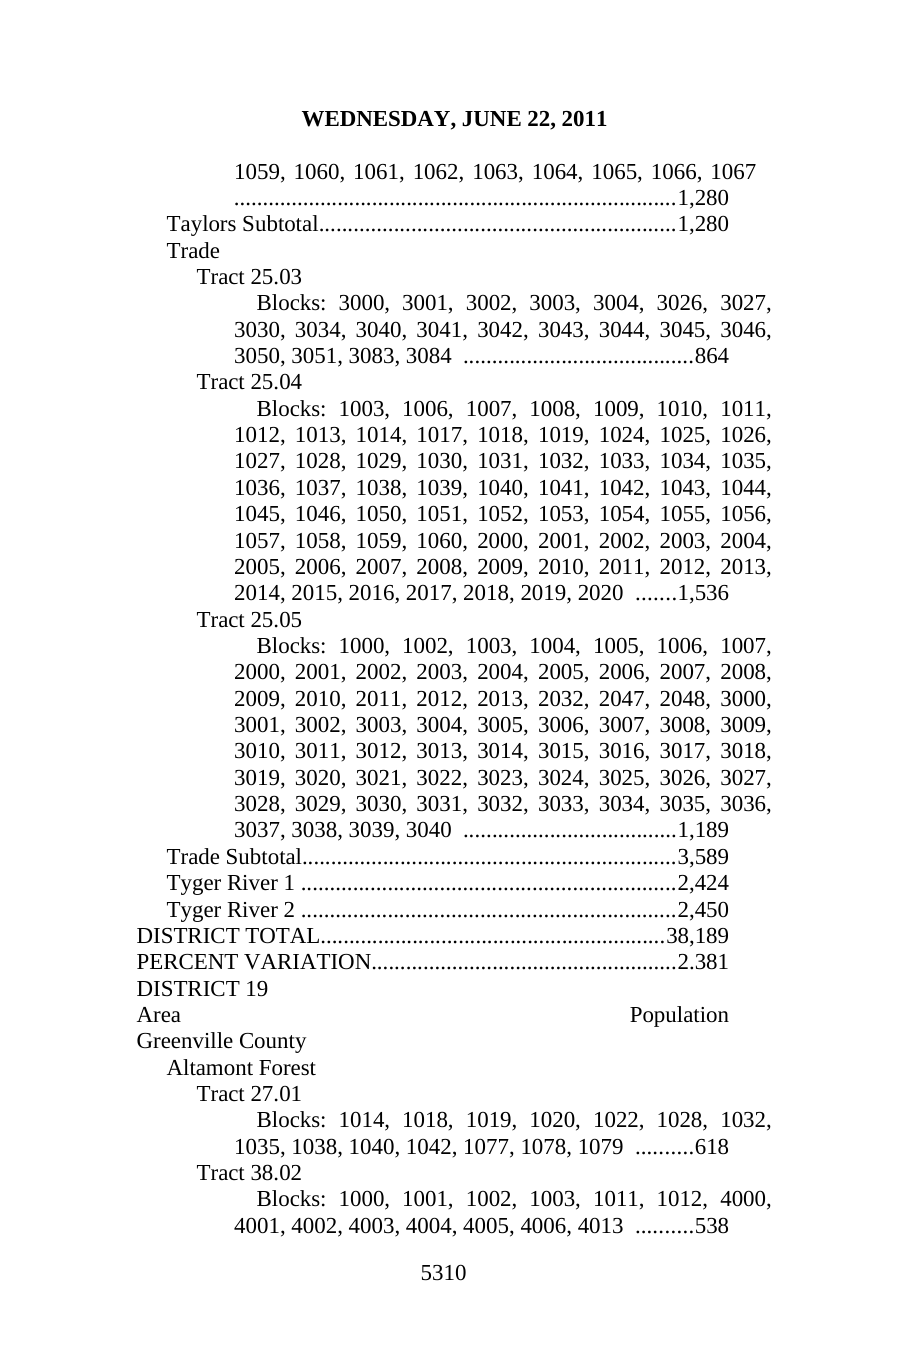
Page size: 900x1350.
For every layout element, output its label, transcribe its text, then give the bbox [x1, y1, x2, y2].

text Trade [144, 237, 772, 263]
text Altamont Forest [144, 1054, 772, 1080]
text Blocks: 1000, 1002, 1003, 1004, 1005, 1006, 1007, 2000, 2001, 2002, 2003, 2004, 2005, 2006, 2007, 2008, 2009, 2010, 2011, 2012, 2013, 2032, 2047, 2048, 3000, 3001, 3002, 3003, 3004, 3005, 3006, 3007, 3008, 3009, 3010, 3011, 3012, 3013, 3014, 3015, 3016, 3017, 3018, 3019, 3020, 3021, 3022, 3023, 3024, 3025, 3026, 3027, 3028, 3029, 3030, 3031, 3032, 3033, 3034, 3035, 3036, 3037, 3038, 3039, 3040 1,189 [234, 632, 772, 843]
text Tyger River 1 2,424 [144, 869, 772, 896]
text Tyger River 2 2,450 [144, 896, 772, 922]
text Area Population [114, 1001, 772, 1027]
text Blocks: 1014, 1018, 1019, 1020, 1022, 1028, 1032, 1035, 1038, 1040, 1042, 1077, 1078, 1079 618 [234, 1106, 772, 1159]
text Tract 27.01 [174, 1080, 772, 1106]
text DISTRICT 19 [114, 975, 772, 1001]
text Trade Subtotal 3,589 [144, 843, 772, 869]
text Blocks: 1003, 1006, 1007, 1008, 1009, 1010, 1011, 1012, 1013, 1014, 1017, 1018, 1019, 1024, 1025, 1026, 1027, 1028, 1029, 1030, 1031, 1032, 1033, 1034, 1035, 1036, 1037, 1038, 1039, 1040, 1041, 1042, 1043, 1044, 1045, 1046, 1050, 1051, 1052, 1053, 1054, 1055, 1056, 1057, 1058, 1059, 1060, 2000, 2001, 2002, 2003, 2004, 2005, 2006, 2007, 2008, 2009, 2010, 2011, 2012, 2013, 2014, 2015, 2016, 2017, 2018, 2019, 2020 1,536 [234, 395, 772, 606]
text DISTRICT TOTAL 38,189 [114, 922, 772, 948]
text Taylors Subtotal 1,280 [144, 210, 772, 237]
text Tract 25.04 [174, 368, 772, 395]
text PERCENT VARIATION 2.381 [114, 948, 772, 975]
text Blocks: 1000, 1001, 1002, 1003, 1011, 1012, 4000, 4001, 4002, 4003, 4004, 4005, 4006, 4013 538 [234, 1186, 772, 1238]
text Greenville County [114, 1027, 772, 1054]
text Tract 38.02 [174, 1159, 772, 1186]
text Blocks: 3000, 3001, 3002, 3003, 3004, 3026, 3027, 3030, 3034, 3040, 3041, 3042, 3043, 3044, 3045, 3046, 3050, 3051, 3083, 3084 864 [234, 289, 772, 368]
text Tract 25.03 [174, 263, 772, 289]
text Tract 25.05 [174, 606, 772, 632]
